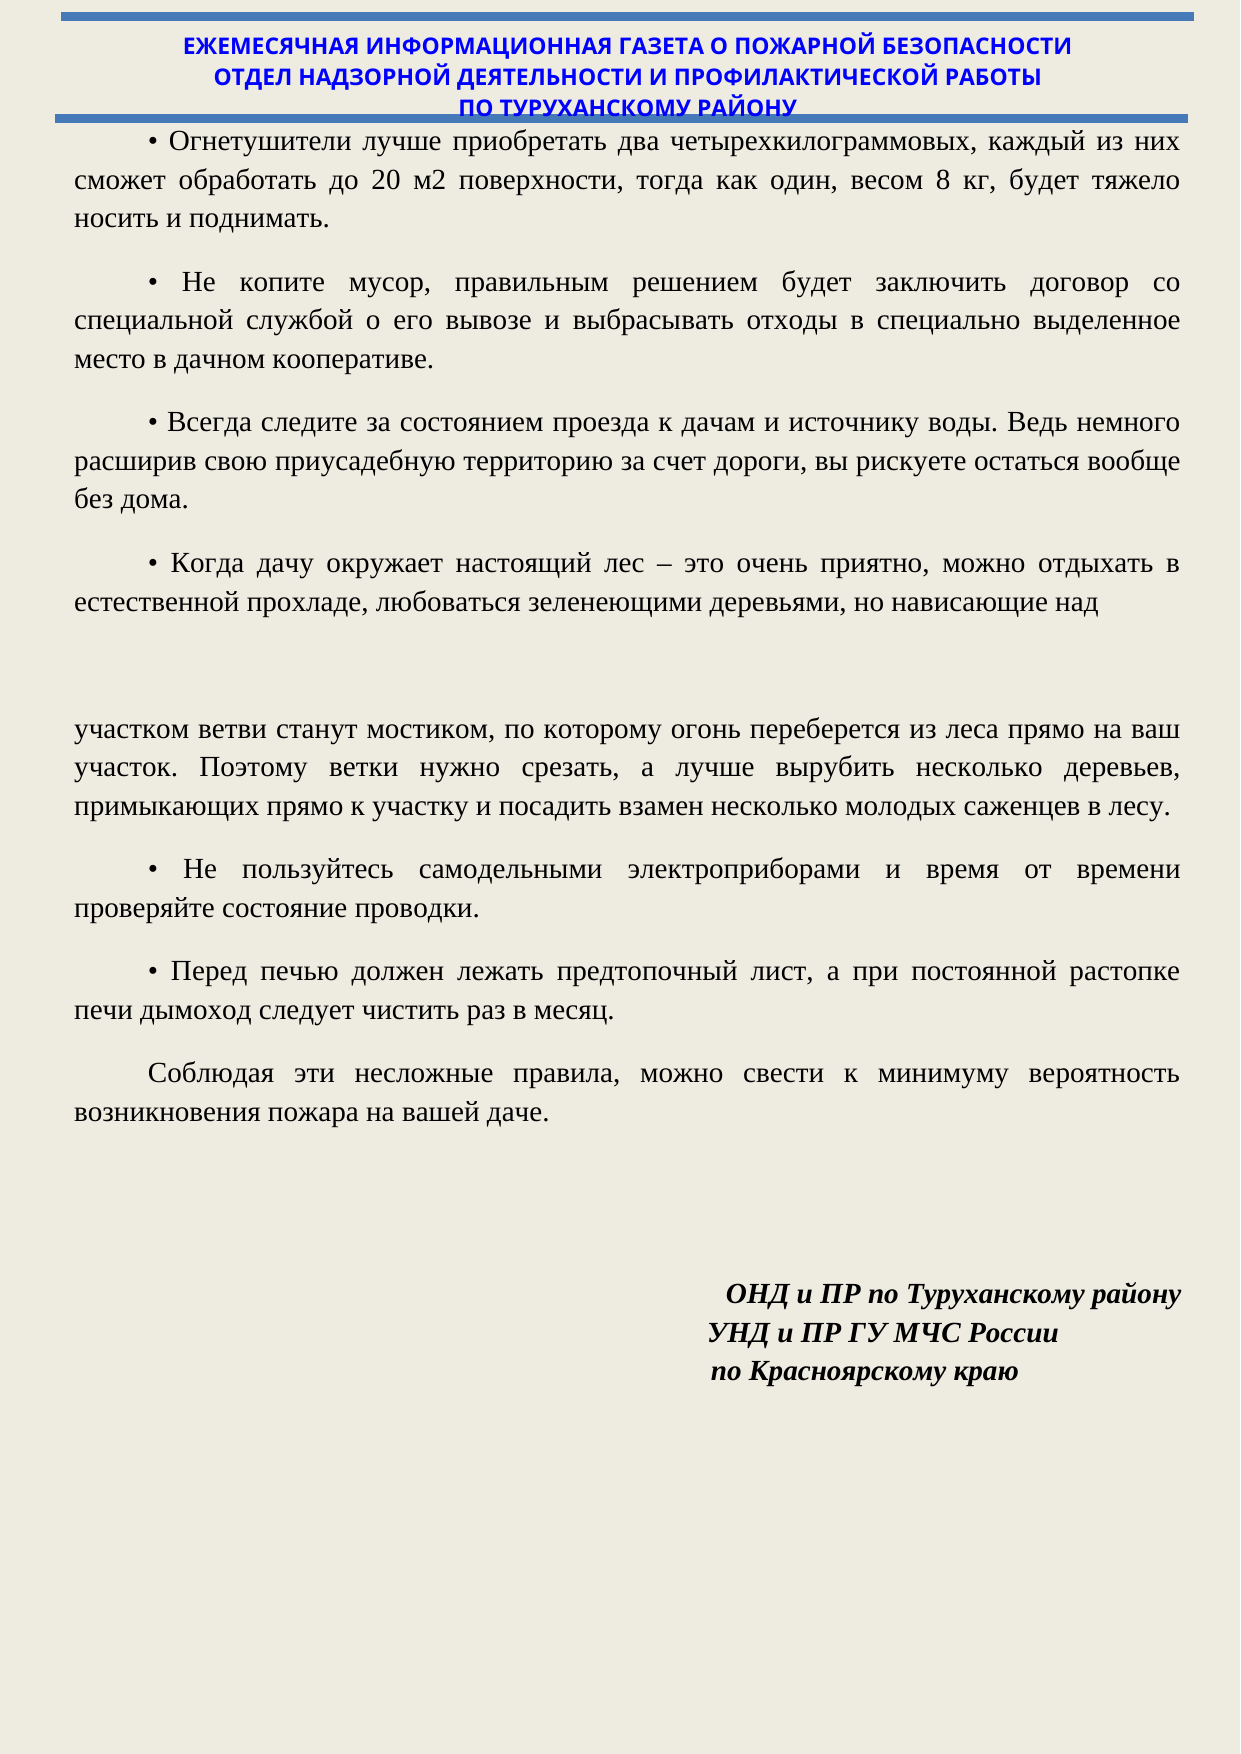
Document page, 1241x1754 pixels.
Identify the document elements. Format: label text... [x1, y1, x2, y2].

text • Перед печью должен лежать предтопочный лист, а при постоянной растопке печи дымоход следует чистить раз в месяц. [74, 953, 1181, 1026]
text • Не пользуйтесь самодельными электроприборами и время от времени проверяйте состояние проводки. [74, 851, 1181, 923]
text УНД и ПР ГУ МЧС России [74, 1315, 1181, 1348]
text • Когда дачу окружает настоящий лес – это очень приятно, можно отдыхать в естественной прохладе, любоваться зеленеющими деревьями, но нависающие над [74, 545, 1181, 617]
text участком ветви станут мостиком, по которому огонь переберется из леса прямо на ваш участок. Поэтому ветки нужно срезать, а лучше вырубить несколько деревьев, примыкающих прямо к участку и посадить взамен несколько молодых саженцев в лесу. [74, 711, 1181, 821]
text • Всегда следите за состоянием проезда к дачам и источнику воды. Ведь немного расширив свою приусадебную территорию за счет дороги, вы рискуете остаться вообще без дома. [74, 404, 1181, 515]
text ОНД и ПР по Туруханскому району [27, 1276, 1181, 1310]
text Соблюдая эти несложные правила, можно свести к минимуму вероятность возникновения пожара на вашей даче. [74, 1056, 1181, 1128]
text • Не копите мусор, правильным решением будет заключить договор со специальной службой о его вывозе и выбрасывать отходы в специально выделенное место в дачном кооперативе. [74, 264, 1181, 374]
text по Красноярскому краю [74, 1353, 1181, 1387]
text • Огнетушители лучше приобретать два четырехкилограммовых, каждый из них сможет обработать до поверхности, тогда как один, весом , будет тяжело носить и поднимать. [74, 123, 1181, 234]
